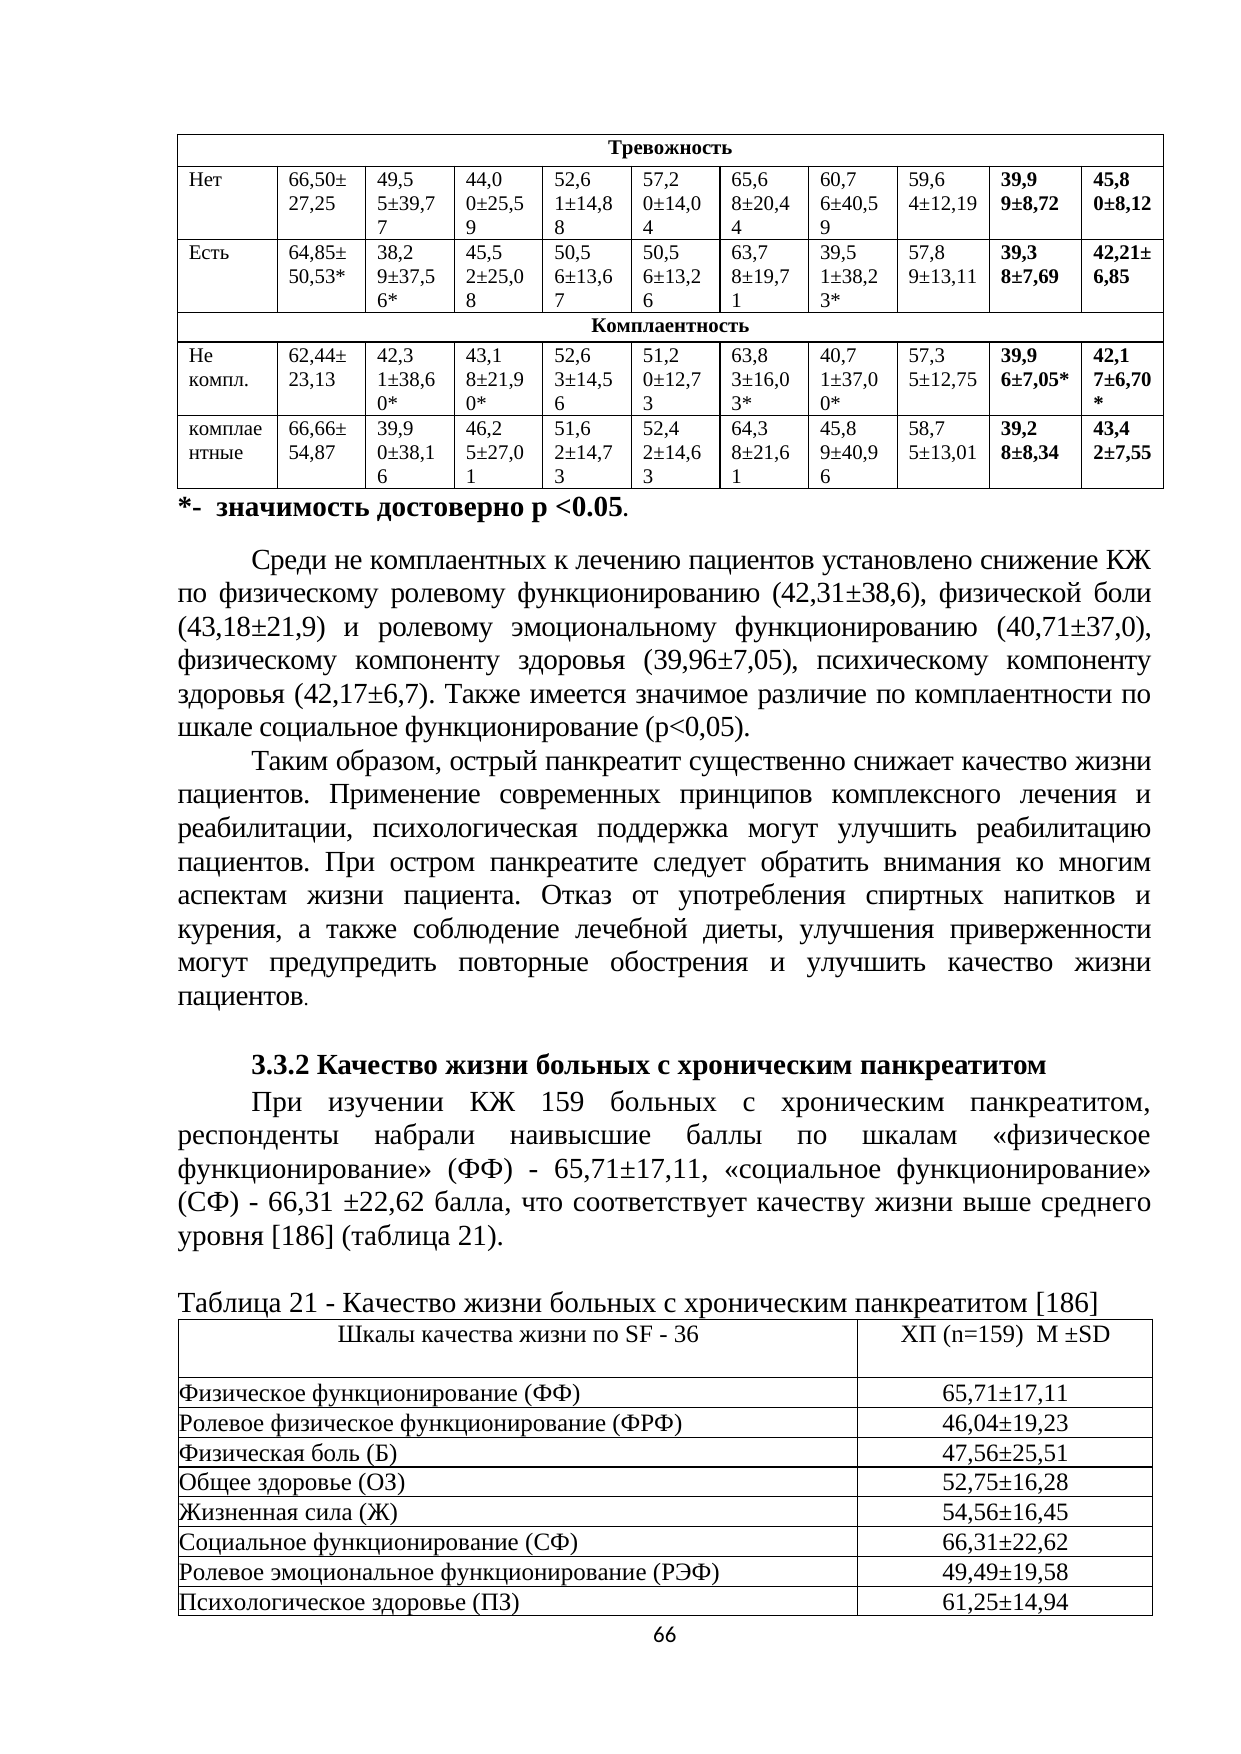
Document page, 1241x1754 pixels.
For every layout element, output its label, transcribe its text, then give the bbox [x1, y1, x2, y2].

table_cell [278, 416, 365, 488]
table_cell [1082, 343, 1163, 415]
text Таким образом, острый панкреатит существенно снижает качество жизни пациентов. Применение современных принципов комплексного лечения и реабилитации, психологическая поддержка могут улучшить реабилитацию пациентов. При остром панкреатите следует обратить внимания ко многим аспектам жизни пациента. Отказ от употребления спиртных напитков и курения, а также соблюдение лечебной диеты, улучшения приверженности могут предупредить повторные обострения и улучшить качество жизни пациентов. [177, 743, 1152, 1011]
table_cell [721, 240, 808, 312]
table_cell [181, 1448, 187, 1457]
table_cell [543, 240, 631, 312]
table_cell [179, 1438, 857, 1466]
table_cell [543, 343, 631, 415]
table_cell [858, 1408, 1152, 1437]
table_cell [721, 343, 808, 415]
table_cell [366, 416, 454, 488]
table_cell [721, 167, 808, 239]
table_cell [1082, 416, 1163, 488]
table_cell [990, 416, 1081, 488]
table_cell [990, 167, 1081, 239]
text *- значимость достоверно р <0.05. [177, 489, 1152, 522]
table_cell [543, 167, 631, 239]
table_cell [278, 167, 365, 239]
text 3.3.2 Качество жизни больных с хроническим панкреатитом [177, 1047, 1152, 1081]
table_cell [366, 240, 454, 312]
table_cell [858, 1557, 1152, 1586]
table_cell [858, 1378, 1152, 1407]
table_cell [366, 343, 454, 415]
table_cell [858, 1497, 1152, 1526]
text При изучении КЖ 159 больных с хроническим панкреатитом, респонденты набрали наивысшие баллы по шкалам «физическое функционирование» (ФФ) - 65,71±17,11, «социальное функционирование» (СФ) - 66,31 ±22,62 балла, что соответствует качеству жизни выше среднего уровня [186] (таблица 21). [177, 1084, 1152, 1251]
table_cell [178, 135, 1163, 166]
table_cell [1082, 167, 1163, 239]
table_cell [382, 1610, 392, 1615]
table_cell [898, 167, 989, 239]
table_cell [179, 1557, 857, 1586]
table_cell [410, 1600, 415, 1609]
text Таблица 21 - Качество жизни больных с хроническим панкреатитом [186] [177, 1285, 1145, 1318]
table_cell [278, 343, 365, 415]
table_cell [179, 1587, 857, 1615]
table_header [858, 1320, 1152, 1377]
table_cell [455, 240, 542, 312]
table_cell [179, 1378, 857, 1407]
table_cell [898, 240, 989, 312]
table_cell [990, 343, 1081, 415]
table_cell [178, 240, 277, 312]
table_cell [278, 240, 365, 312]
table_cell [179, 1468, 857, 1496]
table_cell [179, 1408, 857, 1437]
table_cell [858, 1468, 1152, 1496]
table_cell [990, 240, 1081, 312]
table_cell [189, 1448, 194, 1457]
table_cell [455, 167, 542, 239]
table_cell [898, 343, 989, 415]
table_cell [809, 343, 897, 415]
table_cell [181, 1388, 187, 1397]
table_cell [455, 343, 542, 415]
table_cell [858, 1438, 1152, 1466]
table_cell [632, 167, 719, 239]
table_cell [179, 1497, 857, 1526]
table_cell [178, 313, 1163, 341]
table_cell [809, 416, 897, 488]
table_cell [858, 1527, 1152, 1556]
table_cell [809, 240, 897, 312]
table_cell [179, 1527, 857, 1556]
text Среди не комплаентных к лечению пациентов установлено снижение КЖ по физическому ролевому функционированию (42,31±38,6), физической боли (43,18±21,9) и ролевому эмоциональному функционированию (40,71±37,0), физическому компоненту здоровья (39,96±7,05), психическому компоненту здоровья (42,17±6,7). Также имеется значимое различие по комплаентности по шкале социальное функционирование (р<0,05). [177, 542, 1152, 743]
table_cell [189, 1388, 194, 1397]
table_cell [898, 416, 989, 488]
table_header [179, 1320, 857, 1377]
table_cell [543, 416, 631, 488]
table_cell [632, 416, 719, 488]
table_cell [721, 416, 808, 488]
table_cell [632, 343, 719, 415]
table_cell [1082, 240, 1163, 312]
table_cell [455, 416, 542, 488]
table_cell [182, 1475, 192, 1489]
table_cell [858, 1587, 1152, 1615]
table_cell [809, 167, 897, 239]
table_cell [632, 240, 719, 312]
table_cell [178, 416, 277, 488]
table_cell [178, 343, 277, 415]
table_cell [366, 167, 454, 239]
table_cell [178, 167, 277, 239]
